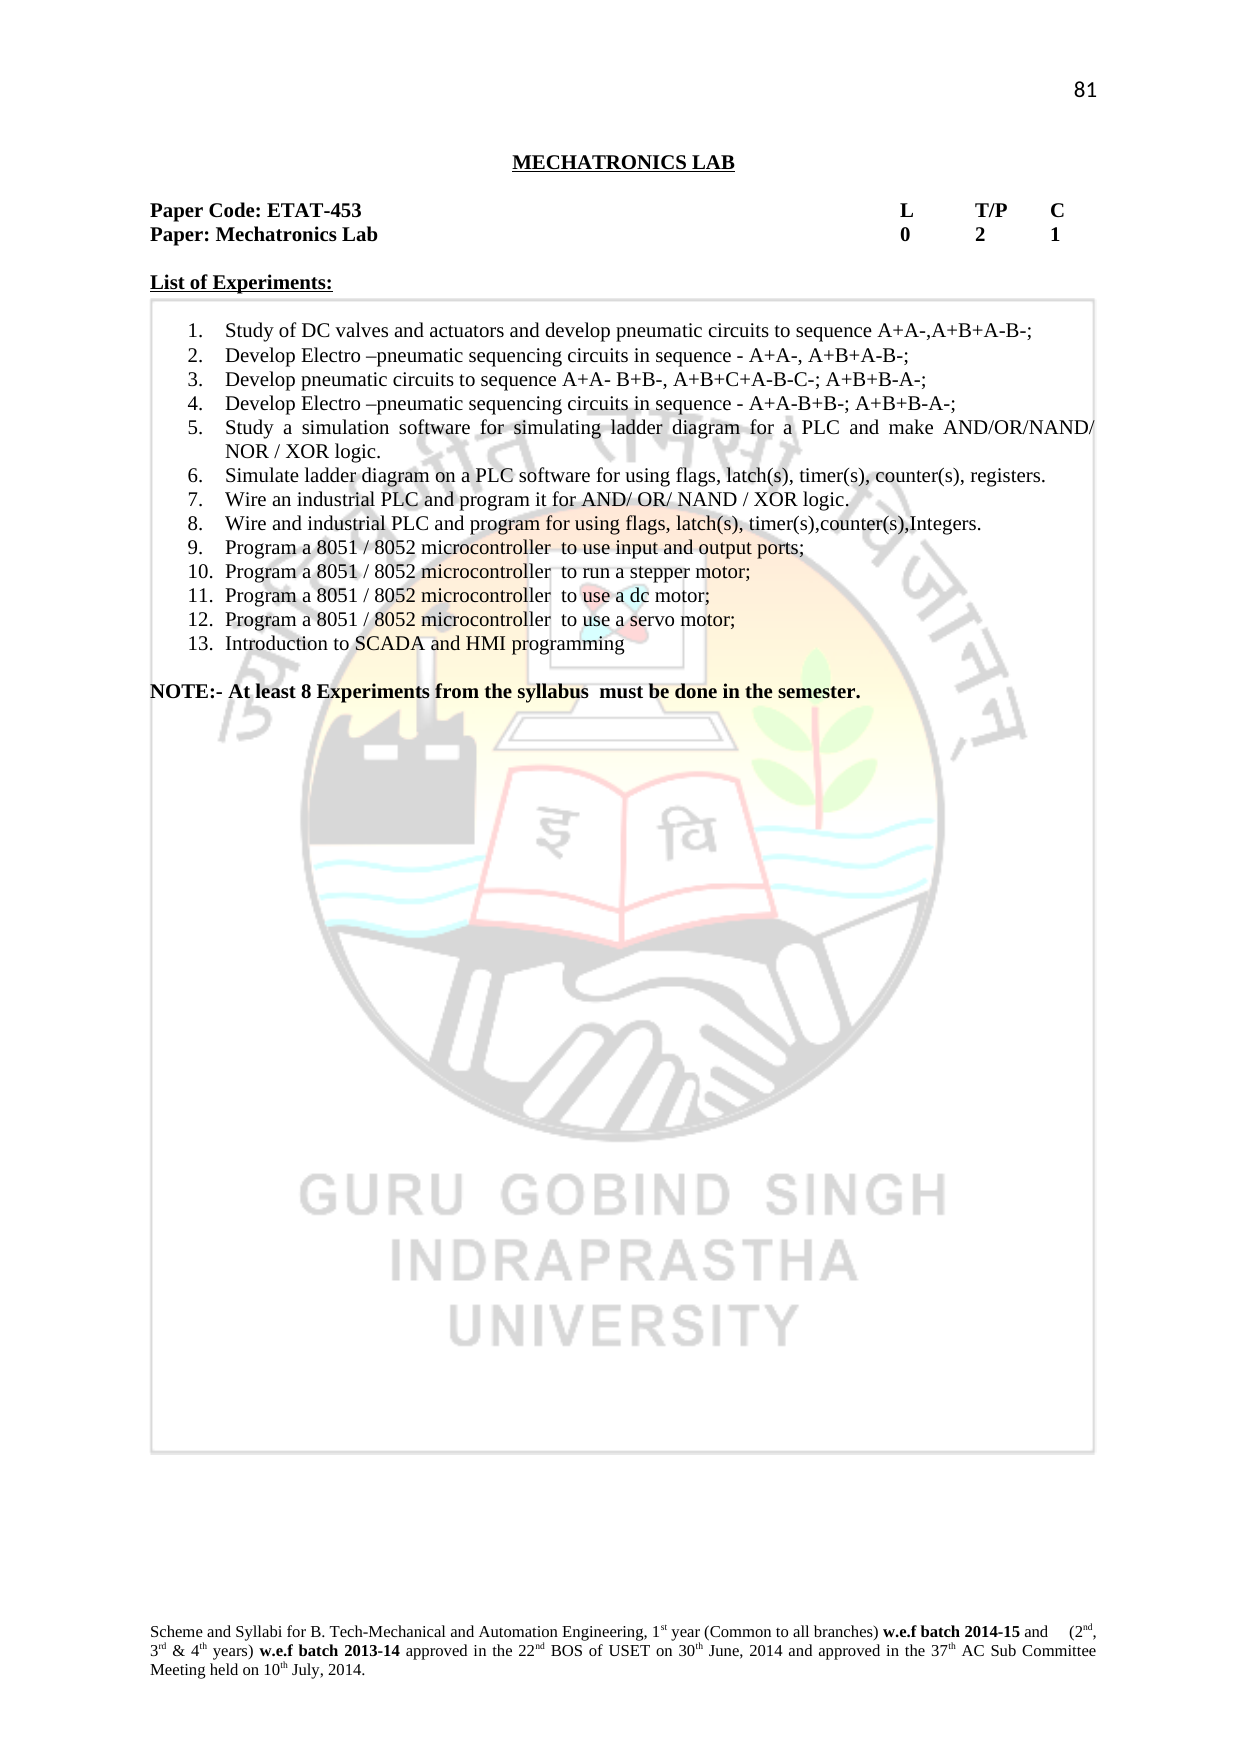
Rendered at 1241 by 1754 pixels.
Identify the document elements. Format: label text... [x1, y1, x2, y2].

text Paper Code: ETAT-453 L T/P C [150, 198, 1097, 222]
list Develop Electro –pneumatic sequencing circuits in sequence - A+A-B+B-; A+B+B-A-; [187, 391, 1097, 415]
list Develop pneumatic circuits to sequence A+A- B+B-, A+B+C+A-B-C-; A+B+B-A-; [187, 367, 1097, 391]
text List of Experiments: [150, 270, 1097, 294]
list Simulate ladder diagram on a software for using flags, latch(s), timer(s), counter(s), registers. [187, 463, 1097, 487]
list Study of DC valves and actuators and develop pneumatic circuits to sequence A+A-,A+B+A-B-; [187, 318, 1097, 342]
list Program a 8051 / 8052 microcontroller to use input and output ports; [187, 535, 1097, 559]
list Introduction to SCADA and HMI programming [187, 631, 1097, 655]
list Program a 8051 / 8052 microcontroller to use a dc motor; [187, 583, 1097, 607]
list Wire and industrial and program for using flags, latch(s), timer(s),counter(s),Integers. [187, 511, 1097, 535]
text NOTE:- At least 8 Experiments from the syllabus must be done in the semester. [150, 679, 1097, 703]
list Develop Electro –pneumatic sequencing circuits in sequence - A+A-, A+B+A-B-; [187, 342, 1097, 367]
text Paper: Mechatronics Lab 0 2 1 [150, 222, 1097, 246]
text MECHATRONICS LAB [150, 150, 1097, 174]
list Program a 8051 / 8052 microcontroller to run a stepper motor; [187, 559, 1097, 583]
list Study a simulation software for simulating ladder diagram for a and make AND/OR/NAND/ NOR / XOR logic. [187, 415, 1097, 463]
list Program a 8051 / 8052 microcontroller to use a servo motor; [187, 607, 1097, 631]
list Wire an industrial and program it for / OR/ NAND / XOR logic. [187, 487, 1097, 511]
